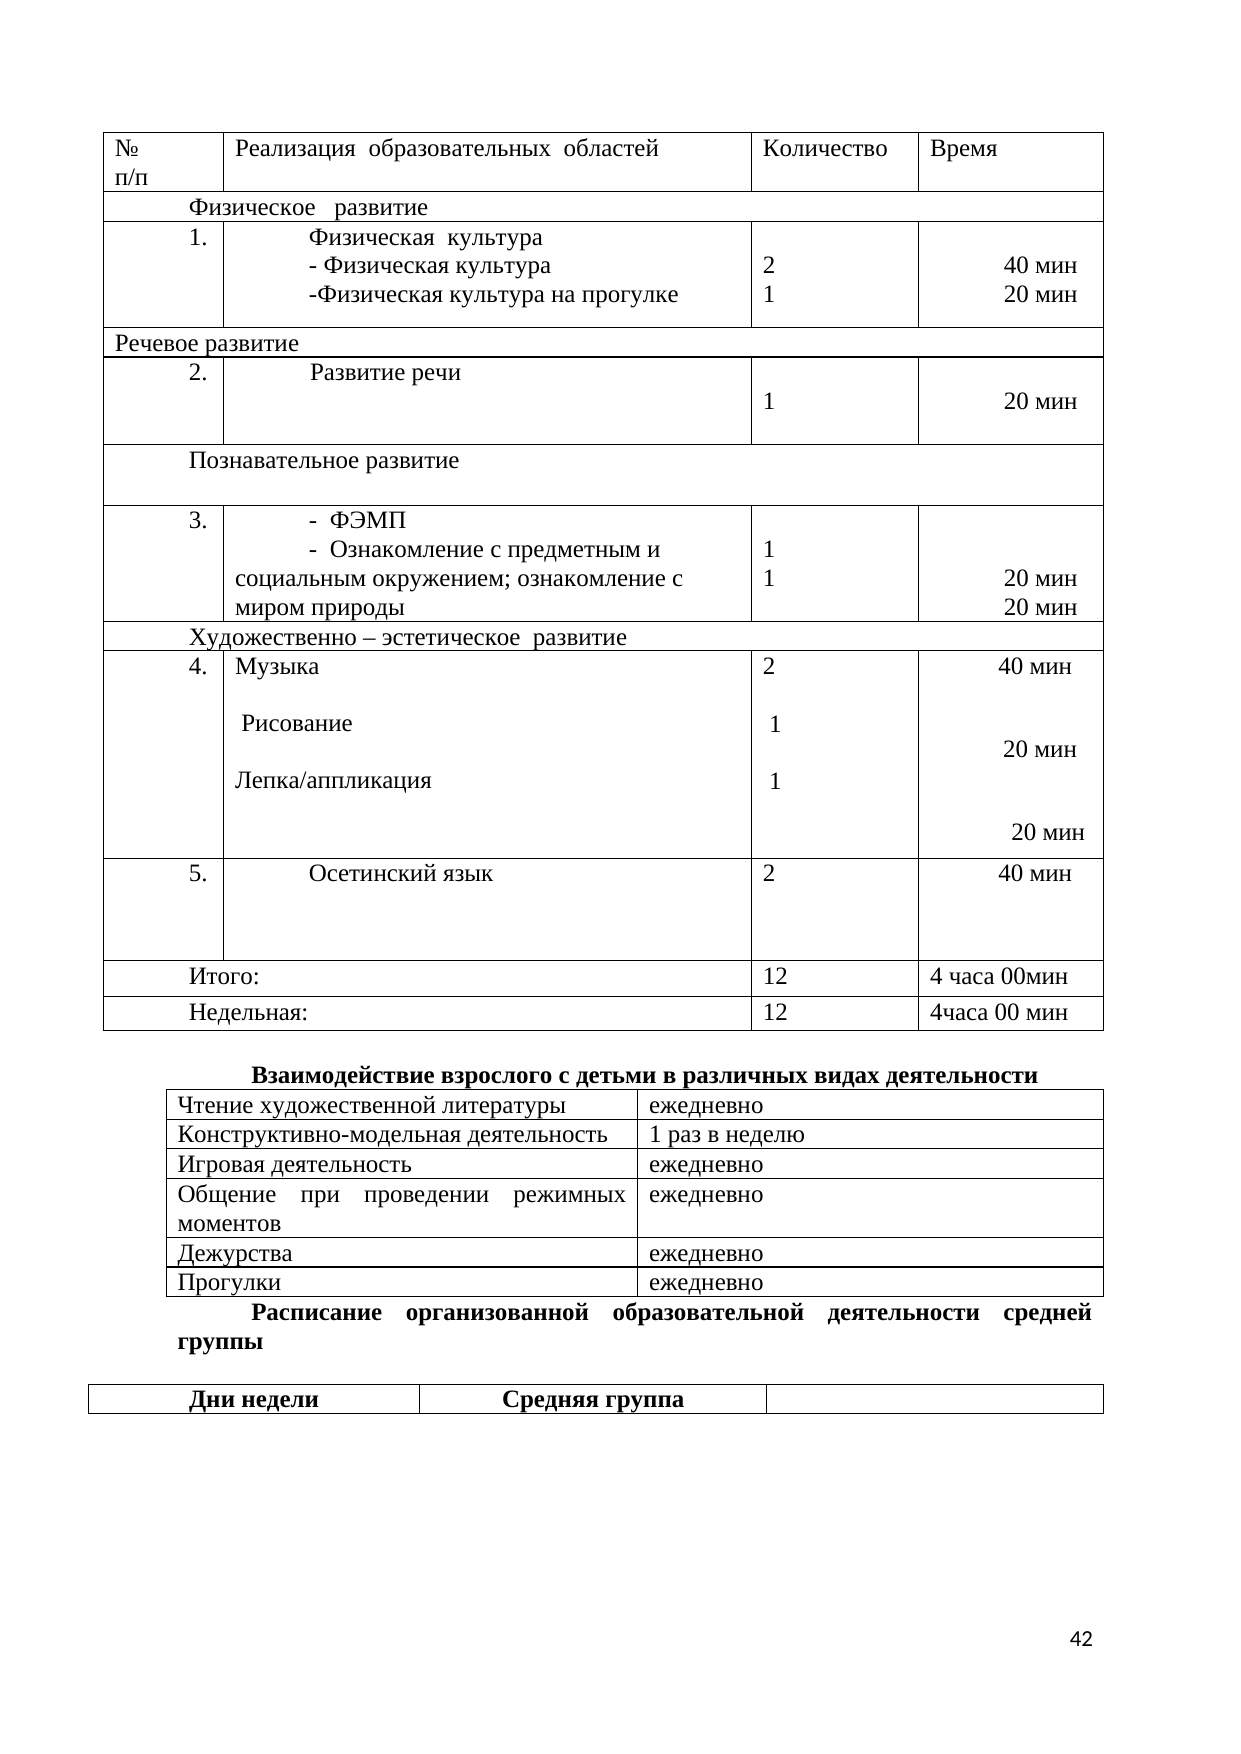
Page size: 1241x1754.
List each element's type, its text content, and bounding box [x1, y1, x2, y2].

table_cell 20 мин [919, 358, 1103, 444]
table_cell Дежурства [167, 1238, 637, 1266]
text Взаимодействие взрослого с детьми в различных видах деятельности [177, 1060, 1093, 1089]
table_cell 4часа 00 мин [919, 997, 1103, 1030]
table_cell ежедневно [638, 1149, 1103, 1178]
table_cell 4. [104, 651, 223, 857]
table_header Реализация образовательных областей [224, 133, 751, 191]
table_cell Конструктивно-модельная деятельность [167, 1120, 637, 1148]
table_cell 2. [104, 358, 223, 444]
table_cell 2 1 [752, 222, 918, 327]
table_cell Развитие речи [224, 358, 751, 444]
table_cell 2 1 1 [752, 651, 918, 857]
table_cell Игровая деятельность [167, 1149, 637, 1178]
table_cell Общение при проведении режимных моментов [167, 1179, 637, 1237]
table_cell Прогулки [167, 1268, 637, 1296]
table_cell Осетинский язык [224, 859, 751, 960]
table_cell 5. [104, 859, 223, 960]
table_cell 40 мин 20 мин 20 мин [919, 651, 1103, 857]
table_cell ежедневно [638, 1268, 1103, 1296]
table_cell 1 раз в неделю [638, 1120, 1103, 1148]
table_cell ежедневно [638, 1238, 1103, 1266]
table_header ежедневно [638, 1090, 1103, 1118]
table_header Количество [752, 133, 918, 191]
table_header Чтение художественной литературы [167, 1090, 637, 1118]
table_cell 4 часа 00мин [919, 961, 1103, 996]
table_cell - ФЭМП - Ознакомление с предметным и социальным окружением; ознакомление с миром природы [224, 506, 751, 621]
table_cell Недельная: [104, 997, 751, 1030]
table_cell Физическое развитие [104, 192, 1103, 221]
table_cell Итого: [104, 961, 751, 996]
table_header Средняя группа [420, 1385, 766, 1413]
table_cell 12 [752, 961, 918, 996]
table_cell 1. [104, 222, 223, 327]
table_cell 40 мин 20 мин [919, 222, 1103, 327]
table_cell Физическая культура - Физическая культура -Физическая культура на прогулке [224, 222, 751, 327]
table_cell Художественно – эстетическое развитие [104, 622, 1103, 650]
table_cell 20 мин 20 мин [919, 506, 1103, 621]
table_header [767, 1385, 1103, 1413]
table_cell 3. [104, 506, 223, 621]
table_header Дни недели [89, 1385, 419, 1413]
table_cell 40 мин [919, 859, 1103, 960]
table_header № п/п [104, 133, 223, 191]
table_cell ежедневно [638, 1179, 1103, 1237]
table_cell Познавательное развитие [104, 445, 1103, 504]
table_cell Музыка Рисование Лепка/аппликация [224, 651, 751, 857]
table_cell Речевое развитие [104, 328, 1103, 356]
table_cell 1 1 [752, 506, 918, 621]
table_header Время [919, 133, 1103, 191]
table_cell 2 [752, 859, 918, 960]
text Расписание организованной образовательной деятельности средней группы [177, 1297, 1093, 1355]
table_cell 1 [752, 358, 918, 444]
table_cell 12 [752, 997, 918, 1030]
